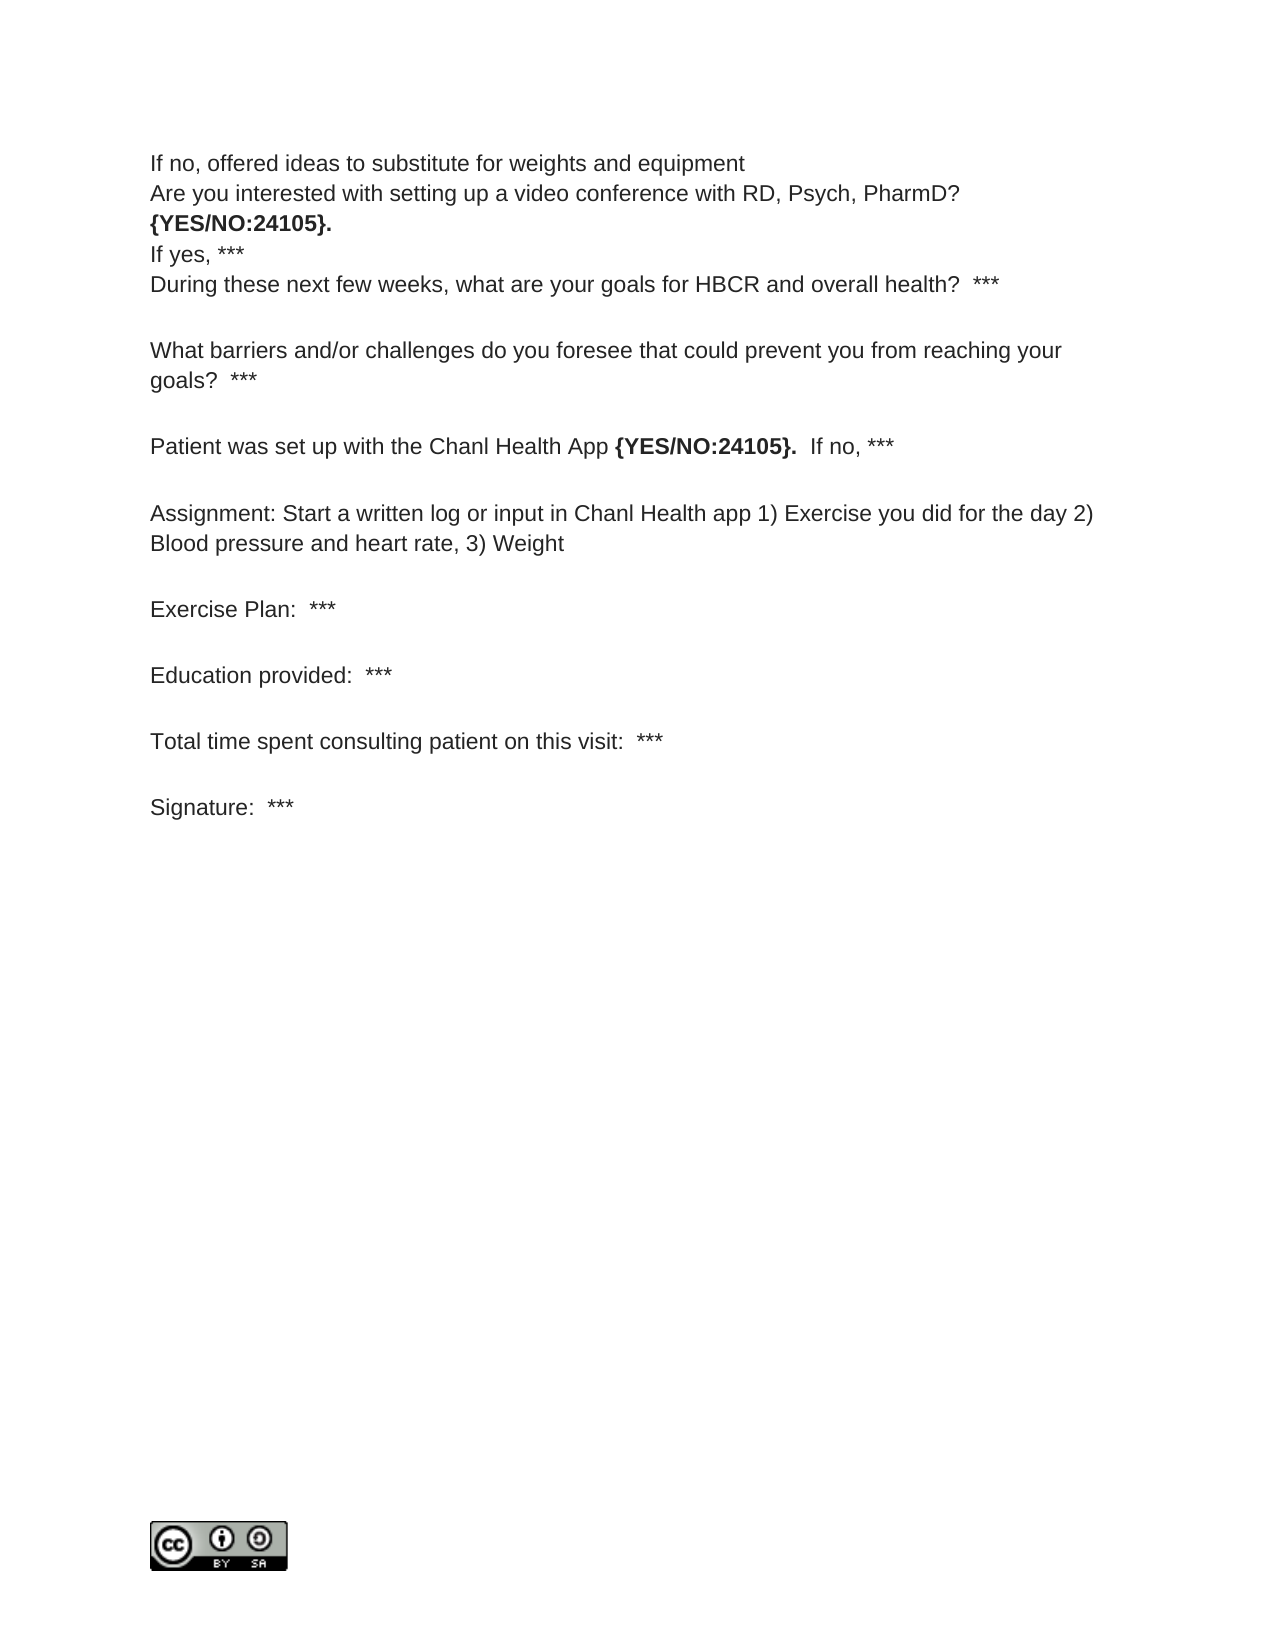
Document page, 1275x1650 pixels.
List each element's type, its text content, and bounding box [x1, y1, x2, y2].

picture [150, 1521, 312, 1571]
text What barriers and/or challenges do you foresee that could prevent you from reaching your goals? *** [150, 337, 1125, 393]
text Assignment: Start a written log or input in Chanl Health app 1) Exercise you did for the day 2) Blood pressure and heart rate, 3) Weight [150, 499, 1125, 556]
text Signature: *** [150, 794, 1125, 821]
text Total time spent consulting patient on this visit: *** [150, 728, 1125, 754]
text During these next few weeks, what are your goals for HBCR and overall health? *** [150, 271, 1125, 297]
text Patient was set up with the Chanl Health App {YES/NO:24105}. If no, *** [150, 433, 1125, 460]
text If yes, *** [150, 241, 1125, 267]
text If no, offered ideas to substitute for weights and equipment [150, 150, 1125, 176]
text Education provided: *** [150, 662, 1125, 688]
text Are you interested with setting up a video conference with RD, Psych, PharmD? {YES/NO:24105}. [150, 180, 1125, 237]
text Exercise Plan: *** [150, 596, 1125, 622]
